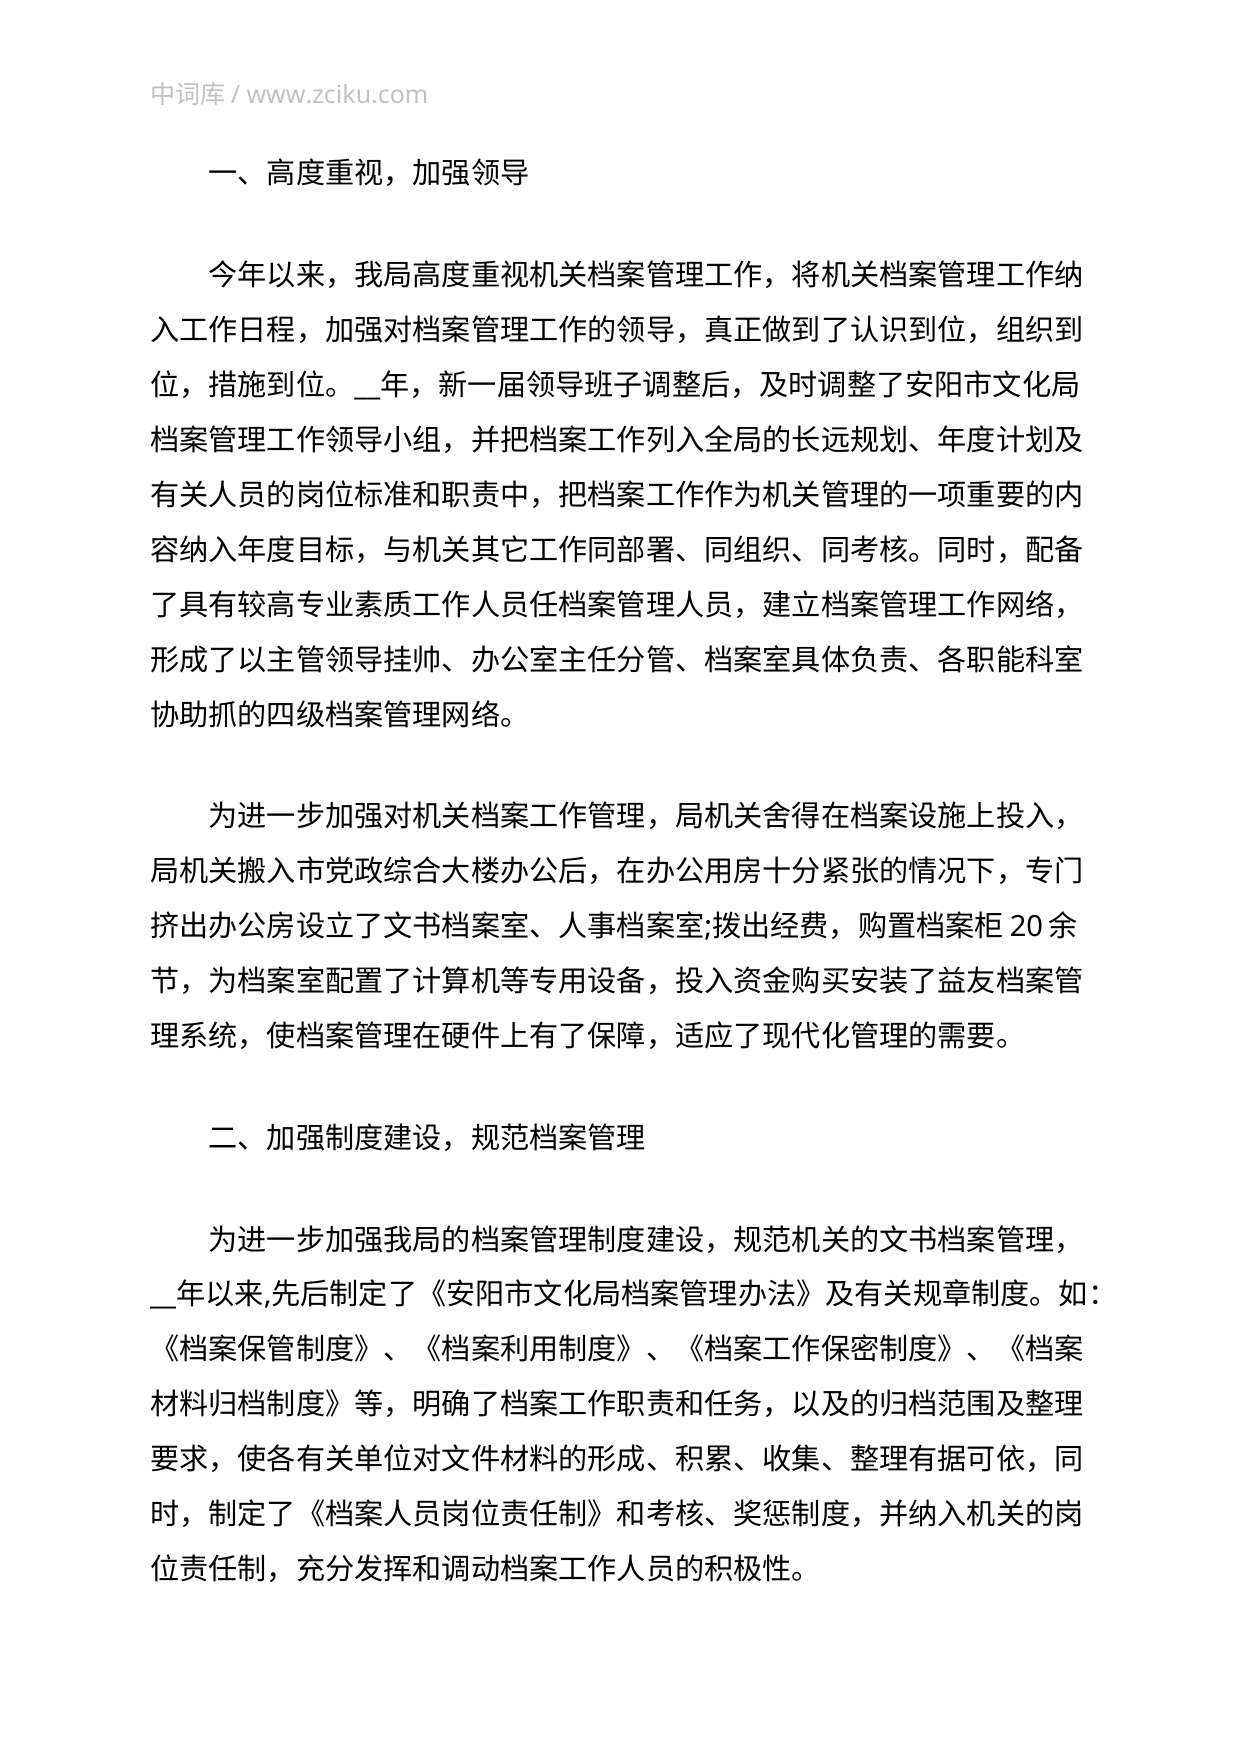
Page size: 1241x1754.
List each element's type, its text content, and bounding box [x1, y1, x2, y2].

text 为进一步加强对机关档案工作管理，局机关舍得在档案设施上投入，局机关搬入市党政综合大楼办公后，在办公用房十分紧张的情况下，专门挤出办公房设立了文书档案室、人事档案室;拨出经费，购置档案柜20余节，为档案室配置了计算机等专用设备，投入资金购买安装了益友档案管理系统，使档案管理在硬件上有了保障，适应了现代化管理的需要。 [150, 793, 1090, 1055]
text 今年以来，我局高度重视机关档案管理工作，将机关档案管理工作纳入工作日程，加强对档案管理工作的领导，真正做到了认识到位，组织到位，措施到位。__年，新一届领导班子调整后，及时调整了安阳市文化局档案管理工作领导小组，并把档案工作列入全局的长远规划、年度计划及有关人员的岗位标准和职责中，把档案工作作为机关管理的一项重要的内容纳入年度目标，与机关其它工作同部署、同组织、同考核。同时，配备了具有较高专业素质工作人员任档案管理人员，建立档案管理工作网络，形成了以主管领导挂帅、办公室主任分管、档案室具体负责、各职能科室协助抓的四级档案管理网络。 [150, 252, 1090, 733]
text 二、加强制度建设，规范档案管理 [150, 1114, 1090, 1157]
text 一、高度重视，加强领导 [150, 150, 1090, 192]
text 为进一步加强我局的档案管理制度建设，规范机关的文书档案管理，__年以来,先后制定了《安阳市文化局档案管理办法》及有关规章制度。如：《档案保管制度》、《档案利用制度》、《档案工作保密制度》、《档案材料归档制度》等，明确了档案工作职责和任务，以及的归档范围及整理要求，使各有关单位对文件材料的形成、积累、收集、整理有据可依，同时，制定了《档案人员岗位责任制》和考核、奖惩制度，并纳入机关的岗位责任制，充分发挥和调动档案工作人员的积极性。 [150, 1216, 1090, 1588]
